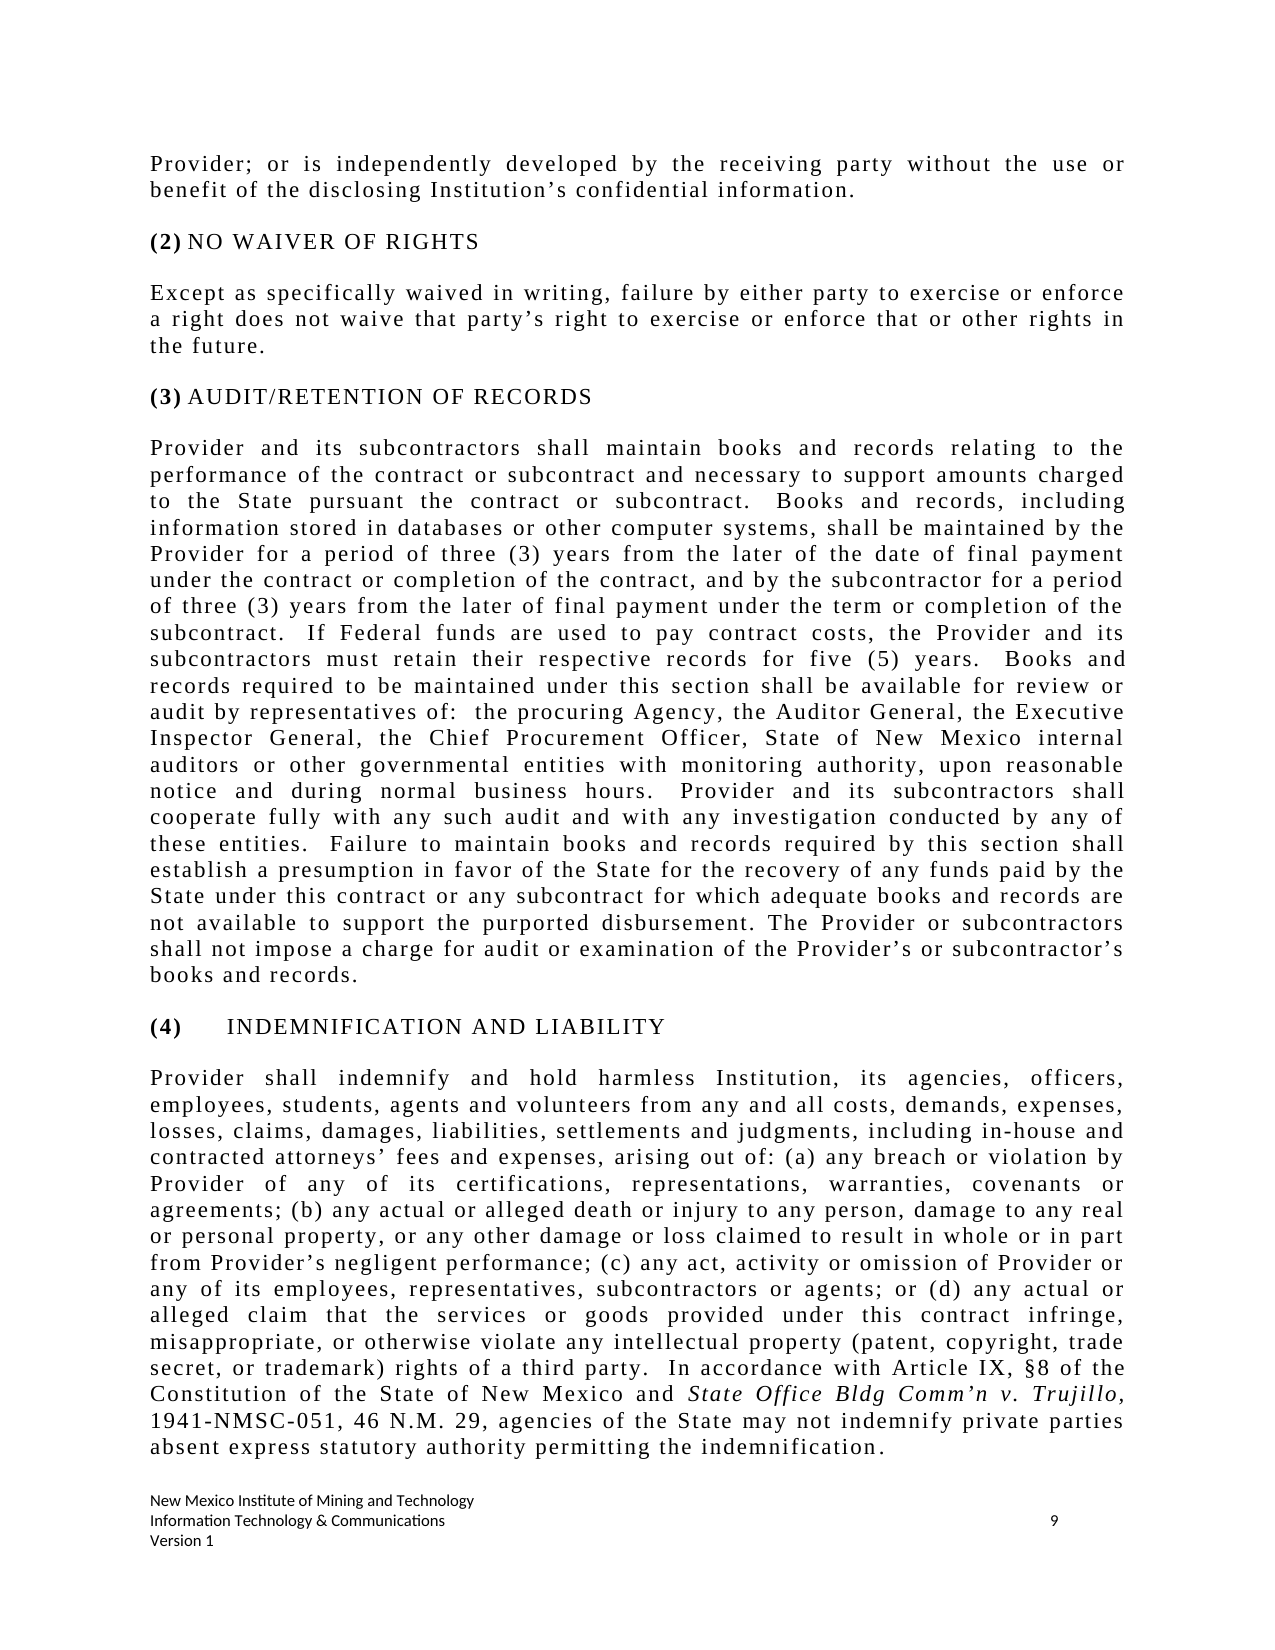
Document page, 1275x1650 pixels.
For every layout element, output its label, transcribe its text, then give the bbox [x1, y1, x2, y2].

text Provider and its subcontractors shall maintain books and records relating to the performance of the contract or subcontract and necessary to support amounts charged to the State pursuant the contract or subcontract. Books and records, including information stored in databases or other computer systems, shall be maintained by the Provider for a period of three (3) years from the later of the date of final payment under the contract or completion of the contract, and by the subcontractor for a period of three (3) years from the later of final payment under the term or completion of the subcontract. If Federal funds are used to pay contract costs, the Provider and its subcontractors must retain their respective records for five (5) years. Books and records required to be maintained under this section shall be available for review or audit by representatives of: the procuring Agency, the Auditor General, the Executive Inspector General, the Chief Procurement Officer, State of New Mexico internal auditors or other governmental entities with monitoring authority, upon reasonable notice and during normal business hours. Provider and its subcontractors shall cooperate fully with any such audit and with any investigation conducted by any of these entities. Failure to maintain books and records required by this section shall establish a presumption in favor of the State for the recovery of any funds paid by the State under this contract or any subcontract for which adequate books and records are not available to support the purported disbursement. The Provider or subcontractors shall not impose a charge for audit or examination of the Provider’s or subcontractor’s books and records. [150, 434, 1125, 988]
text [150, 150, 1125, 203]
subtitle INDEMNIFICATION AND LIABILITY [150, 1013, 1125, 1039]
subtitle NO WAIVER OF RIGHTS [150, 228, 1125, 254]
text Except as specifically waived in writing, failure by either party to exercise or enforce a right does not waive that party’s right to exercise or enforce that or other rights in the future. [150, 279, 1125, 358]
subtitle AUDIT/RETENTION OF RECORDS [150, 383, 1125, 409]
text Provider shall indemnify and hold harmless Institution, its agencies, officers, employees, students, agents and volunteers from any and all costs, demands, expenses, losses, claims, damages, liabilities, settlements and judgments, including in-house and contracted attorneys’ fees and expenses, arising out of: (a) any breach or violation by Provider of any of its certifications, representations, warranties, covenants or agreements; (b) any actual or alleged death or injury to any person, damage to any real or personal property, or any other damage or loss claimed to result in whole or in part from Provider’s negligent performance; (c) any act, activity or omission of Provider or any of its employees, representatives, subcontractors or agents; or (d) any actual or alleged claim that the services or goods provided under this contract infringe, misappropriate, or otherwise violate any intellectual property (patent, copyright, trade secret, or trademark) rights of a third party. In accordance with Article IX, §8 of the Constitution of the State of New Mexico and State Office Bldg Comm’n v. Trujillo, 1941-NMSC-051, 46 N.M. 29, agencies of the State may not indemnify private parties absent express statutory authority permitting the indemnification. [150, 1064, 1125, 1459]
